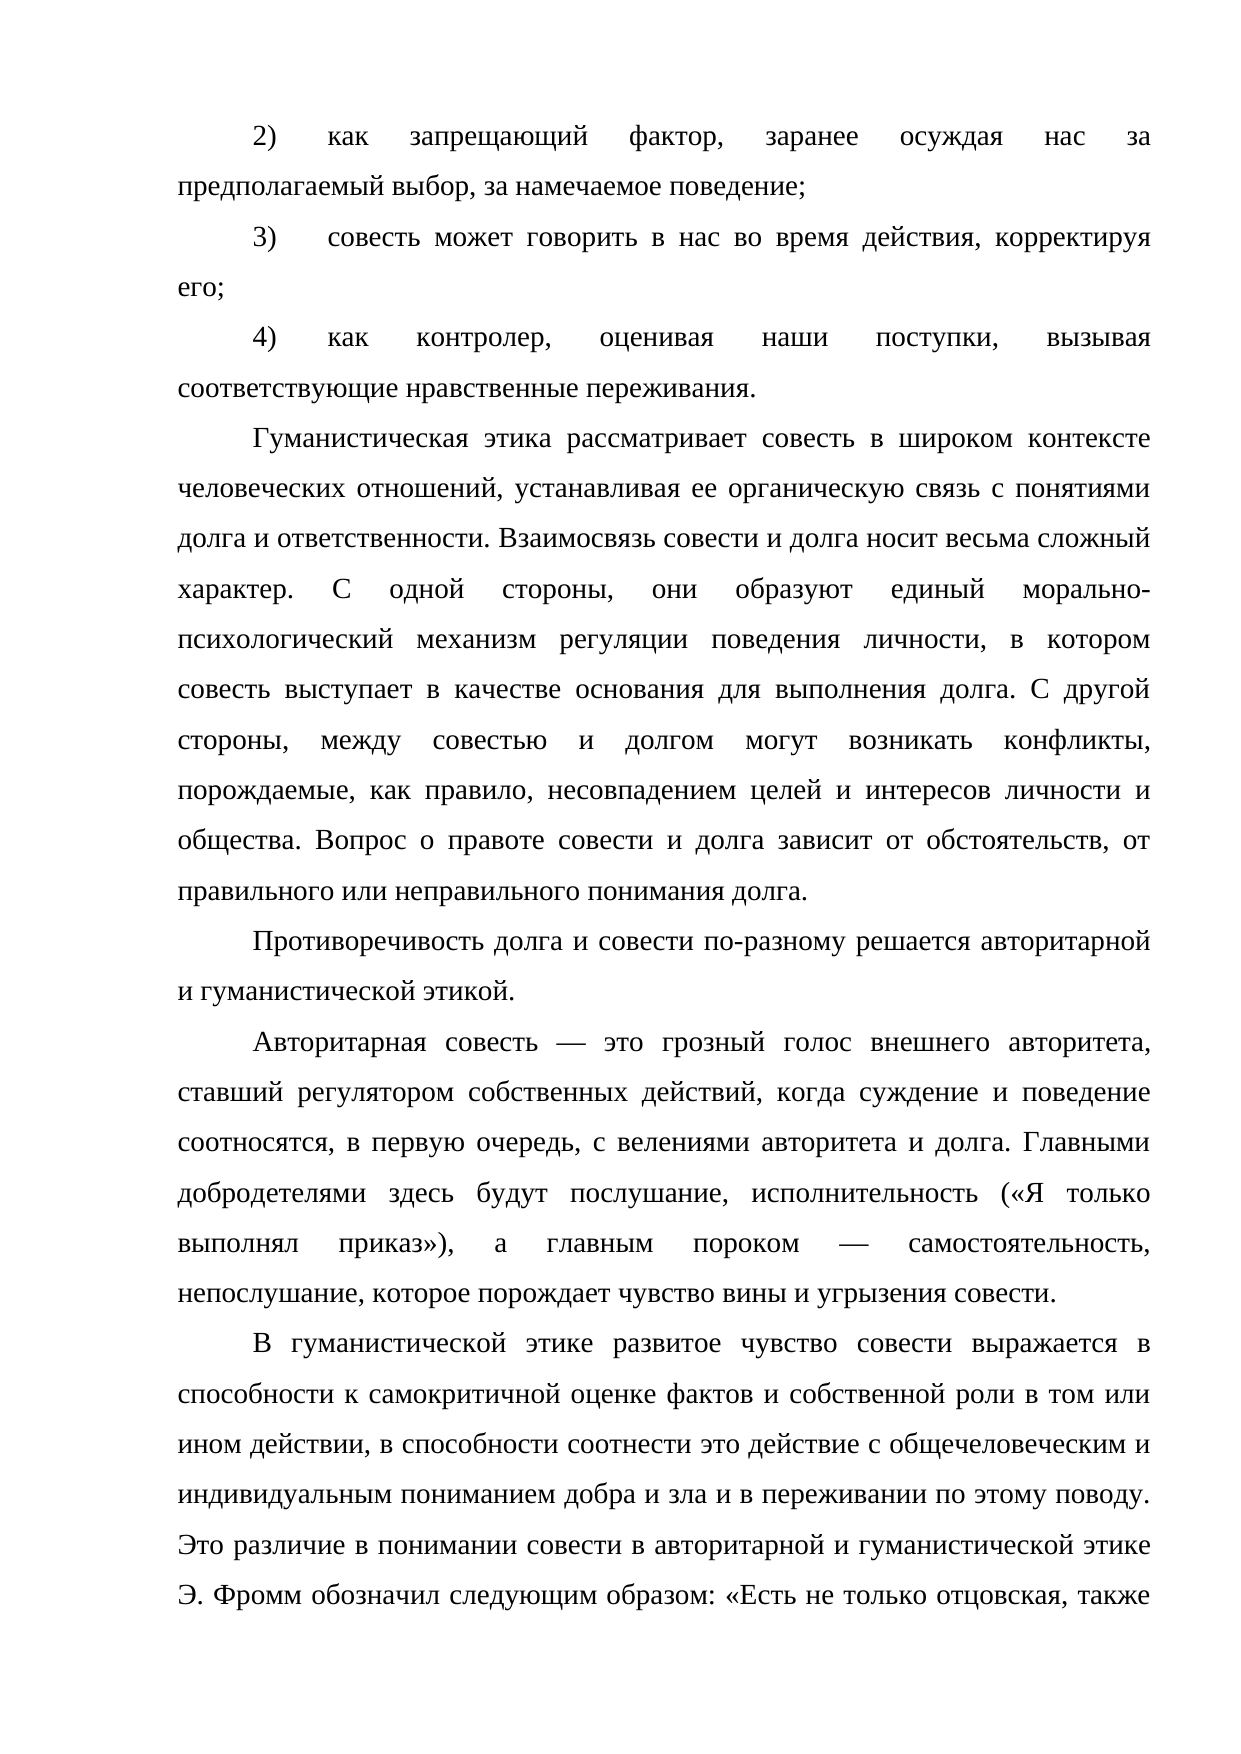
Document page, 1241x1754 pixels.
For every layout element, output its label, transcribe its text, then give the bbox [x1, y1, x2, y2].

list совесть может говорить в нас во время действия, корректируя его; [177, 219, 1152, 303]
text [177, 1326, 1152, 1611]
text Противоречивость долга и совести по-разному решается авторитарной и гуманистической этикой. [177, 923, 1152, 1007]
list как контролер, оценивая наши поступки, вызывая соответствующие нравственные переживания. [177, 319, 1152, 403]
text Авторитарная совесть — это грозный голос внешнего авторитета, ставший регулятором собственных действий, когда суждение и поведение соотносятся, в первую очередь, с велениями авторитета и долга. Главными добродетелями здесь будут послушание, исполнительность («Я только выполнял приказ»), а главным пороком — самостоятельность, непослушание, которое порождает чувство вины и угрызения совести. [177, 1024, 1152, 1309]
text Гуманистическая этика рассматривает совесть в широком контексте человеческих отношений, устанавливая ее органическую связь с понятиями долга и ответственности. Взаимосвязь совести и долга носит весьма сложный характер. С одной стороны, они образуют единый морально-психологический механизм регуляции поведения личности, в котором совесть выступает в качестве основания для выполнения долга. С другой стороны, между совестью и долгом могут возникать конфликты, порождаемые, как правило, несовпадением целей и интересов личности и общества. Вопрос о правоте совести и долга зависит от обстоятельств, от правильного или неправильного понимания долга. [177, 420, 1152, 906]
list как запрещающий фактор, заранее осуждая нас за предполагаемый выбор, за намечаемое поведение; [177, 118, 1152, 202]
